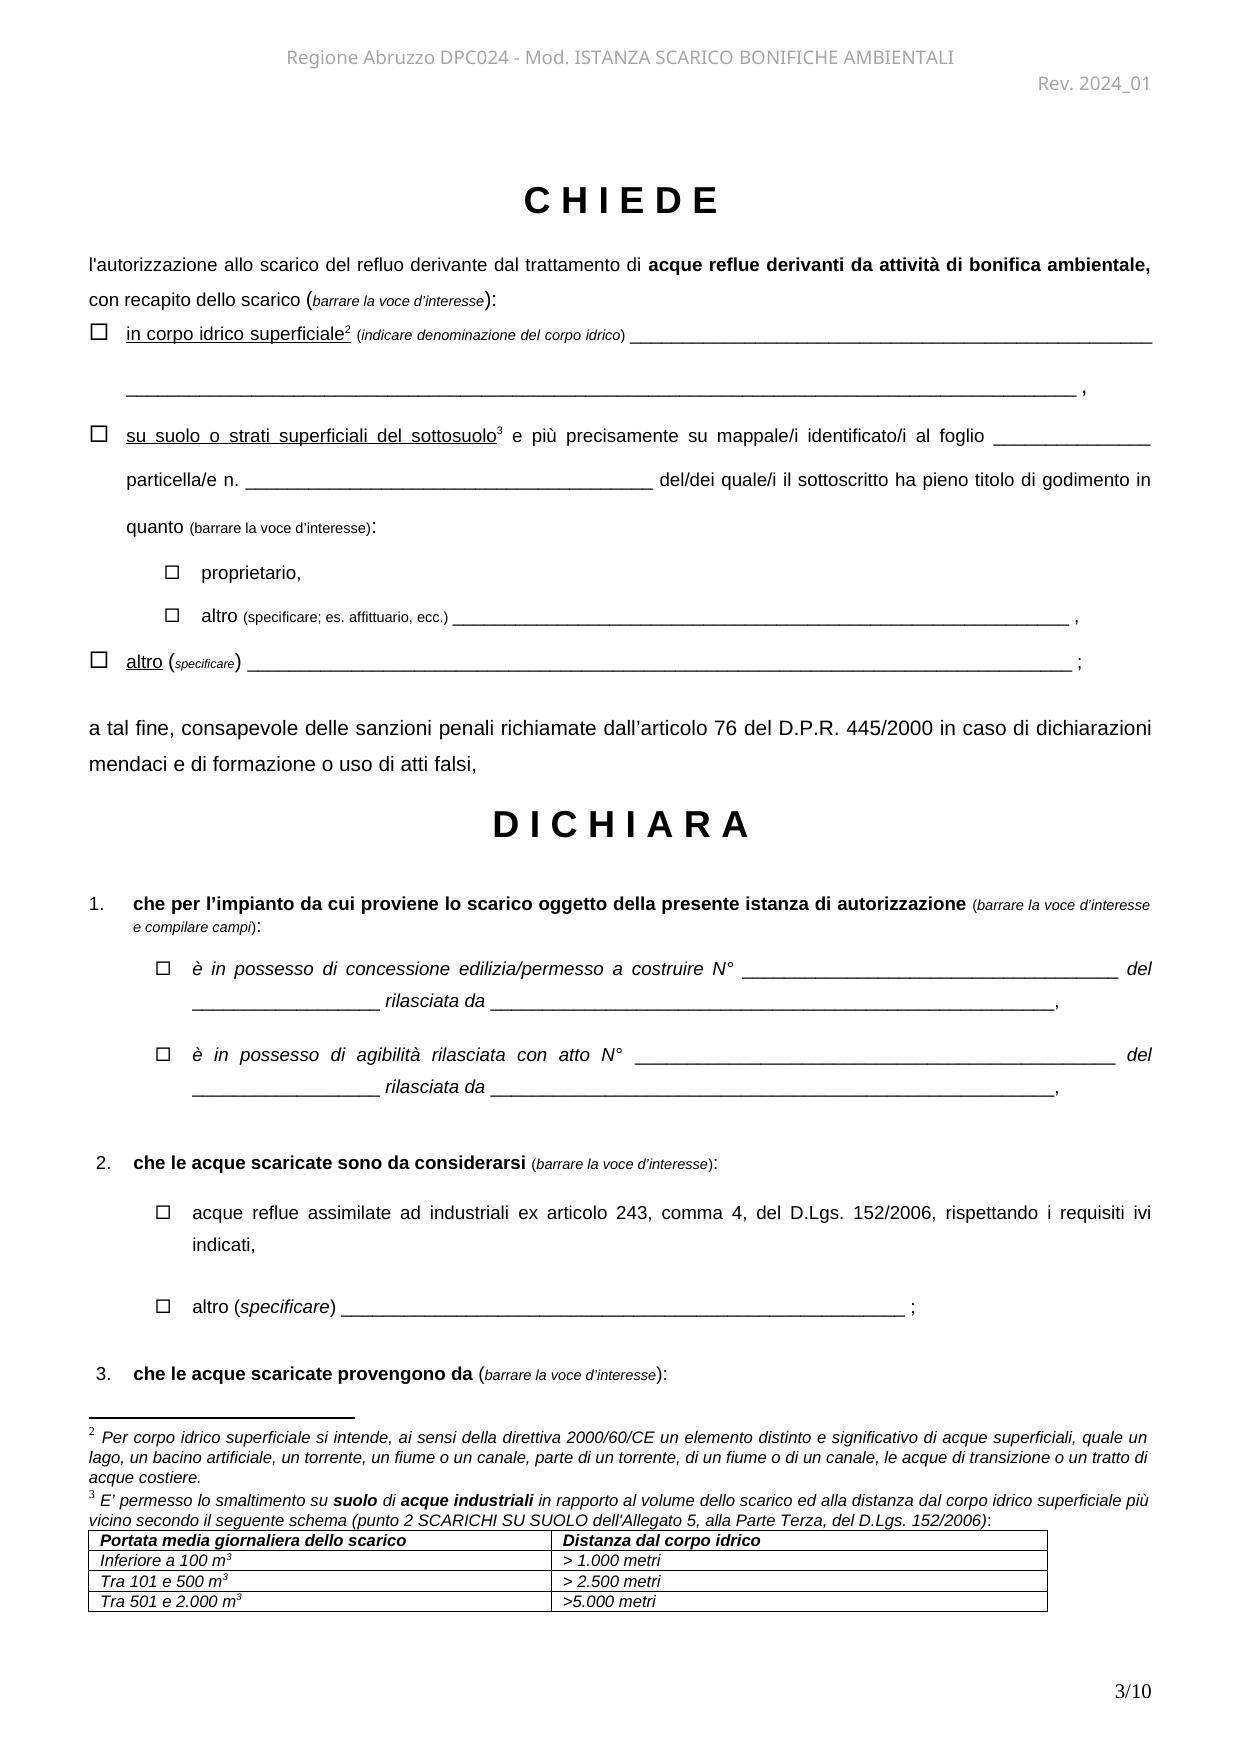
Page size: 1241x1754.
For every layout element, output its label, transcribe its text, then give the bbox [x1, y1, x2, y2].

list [154, 1288, 1152, 1320]
list che per l’impianto da cui proviene lo scarico oggetto della presente istanza di autorizzazione (barrare la voce d’interesse e compilare campi): [89, 893, 1152, 936]
text D I C H I A R A [89, 802, 1152, 845]
list in corpo idrico superficiale (indicare denominazione del corpo idrico) __________________________________________________ ___________________________________________________________________________________________ , [89, 323, 1152, 398]
list altro (specificare) _______________________________________________________________________________ ; [89, 648, 1152, 673]
list che le acque scaricate sono da considerarsi (barrare la voce d’interesse): [96, 1152, 1152, 1173]
list proprietario, [164, 562, 1152, 583]
text a tal fine, consapevole delle sanzioni penali richiamate dall’articolo 76 del D.P.R. 445/2000 in caso di dichiarazioni mendaci e di formazione o uso di atti falsi, [89, 715, 1152, 775]
list acque reflue assimilate ad industriali ex articolo 243, comma 4, del D.Lgs. 152/2006, rispettando i requisiti ivi indicati, [154, 1195, 1152, 1257]
list che le acque scaricate provengono da (barrare la voce d’interesse): [96, 1363, 1152, 1384]
list è in possesso di concessione edilizia/permesso a costruire N° ____________________________________ del __________________ rilasciata da ______________________________________________________, [154, 957, 1152, 1011]
list su suolo o strati superficiali del sottosuolo e più precisamente su mappale/i identificato/i al foglio _______________ particella/e n. _______________________________________ del/dei quale/i il sottoscritto ha pieno titolo di godimento in quanto (barrare la voce d’interesse): [89, 424, 1152, 538]
list è in possesso di agibilità rilasciata con atto N° ______________________________________________ del __________________ rilasciata da ______________________________________________________, [154, 1044, 1152, 1098]
list altro (specificare; es. affittuario, ecc.) ___________________________________________________________ , [164, 605, 1152, 627]
text C H I E D E [89, 178, 1152, 221]
text l'autorizzazione allo scarico del refluo derivante dal trattamento di acque reflue derivanti da attività di bonifica ambientale, con recapito dello scarico (barrare la voce d’interesse): [89, 253, 1152, 311]
